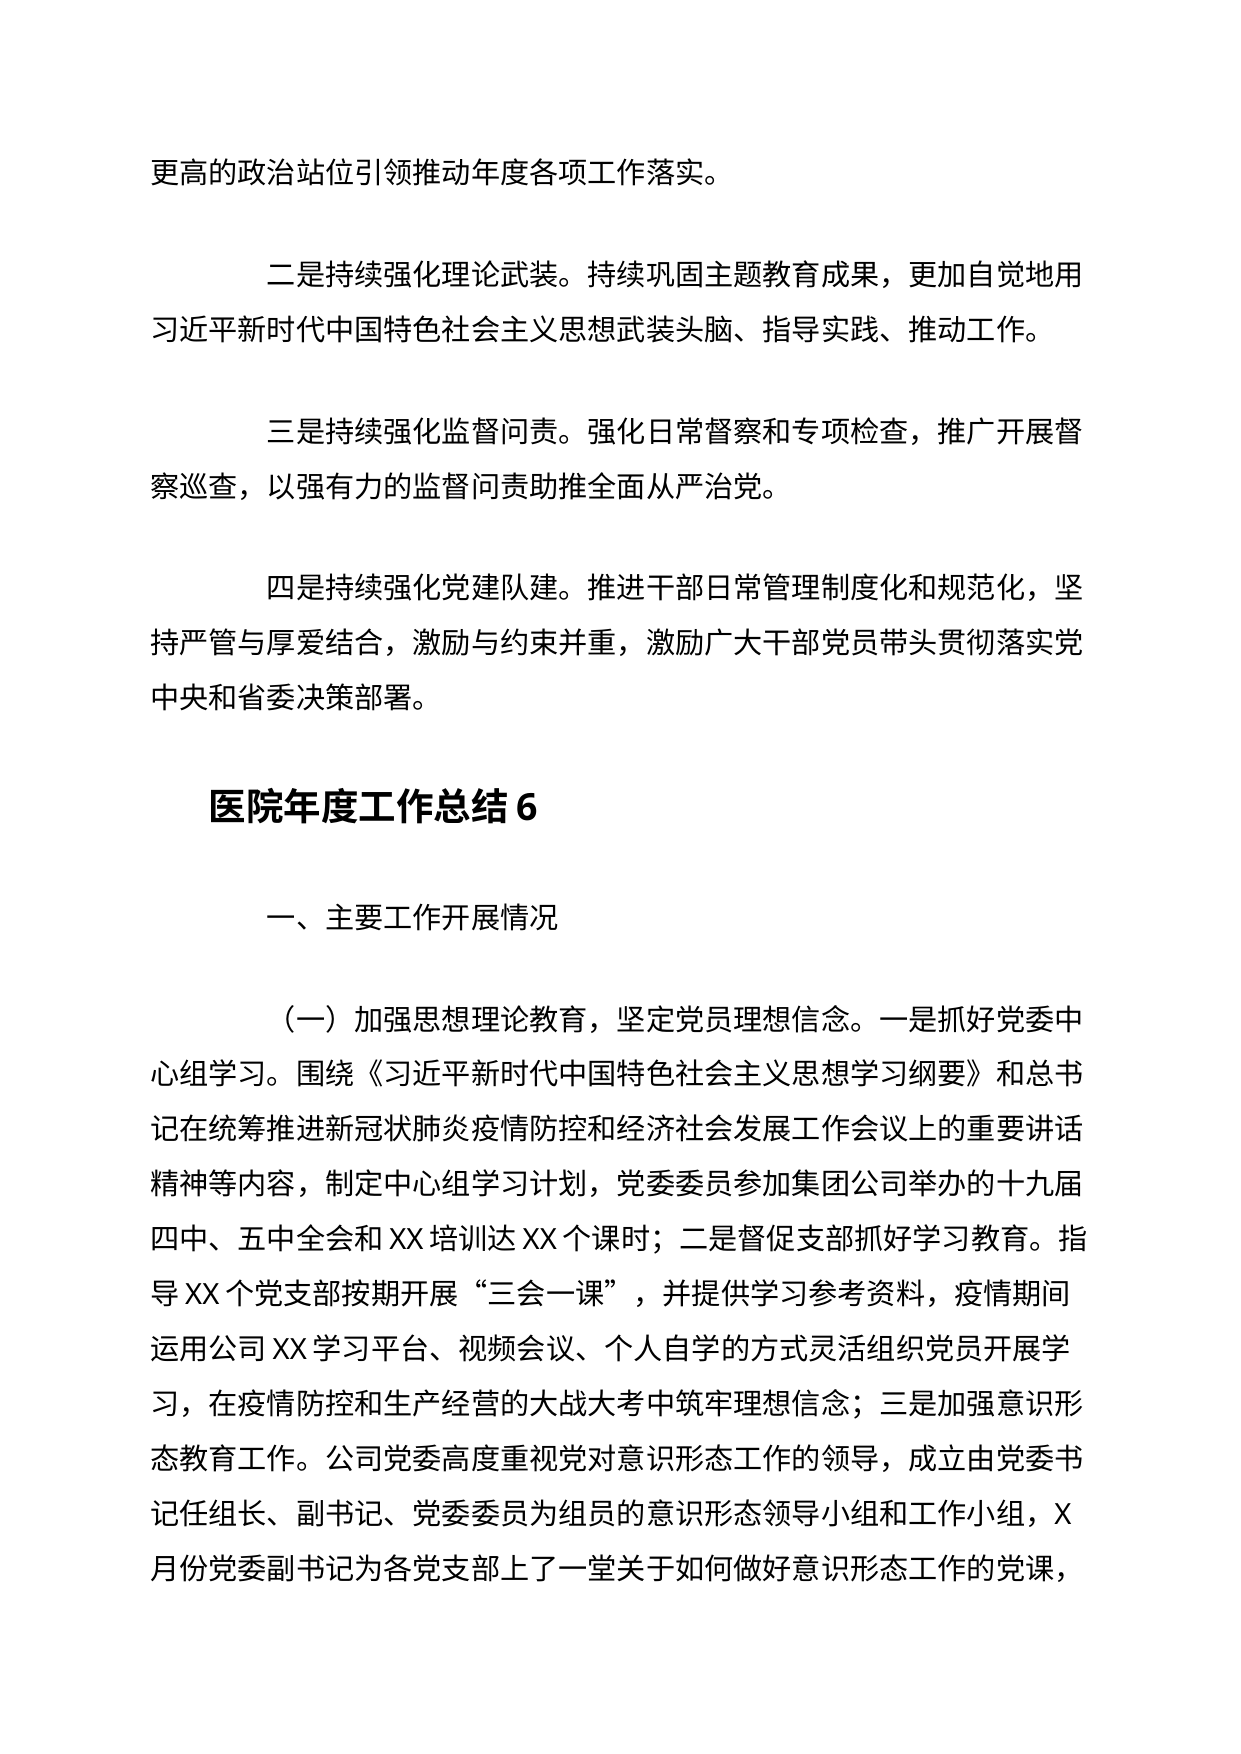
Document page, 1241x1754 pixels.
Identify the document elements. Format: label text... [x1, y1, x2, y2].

text 医院年度工作总结6 [150, 777, 1090, 831]
text 四是持续强化党建队建。推进干部日常管理制度化和规范化，坚持严管与厚爱结合，激励与约束并重，激励广大干部党员带头贯彻落实党中央和省委决策部署。 [150, 565, 1090, 717]
text 三是持续强化监督问责。强化日常督察和专项检查，推广开展督察巡查，以强有力的监督问责助推全面从严治党。 [150, 408, 1090, 506]
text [150, 996, 1090, 1588]
text 二是持续强化理论武装。持续巩固主题教育成果，更加自觉地用习近平新时代中国特色社会主义思想武装头脑、指导实践、推动工作。 [150, 252, 1090, 349]
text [150, 150, 1090, 192]
text 一、主要工作开展情况 [150, 894, 1090, 937]
